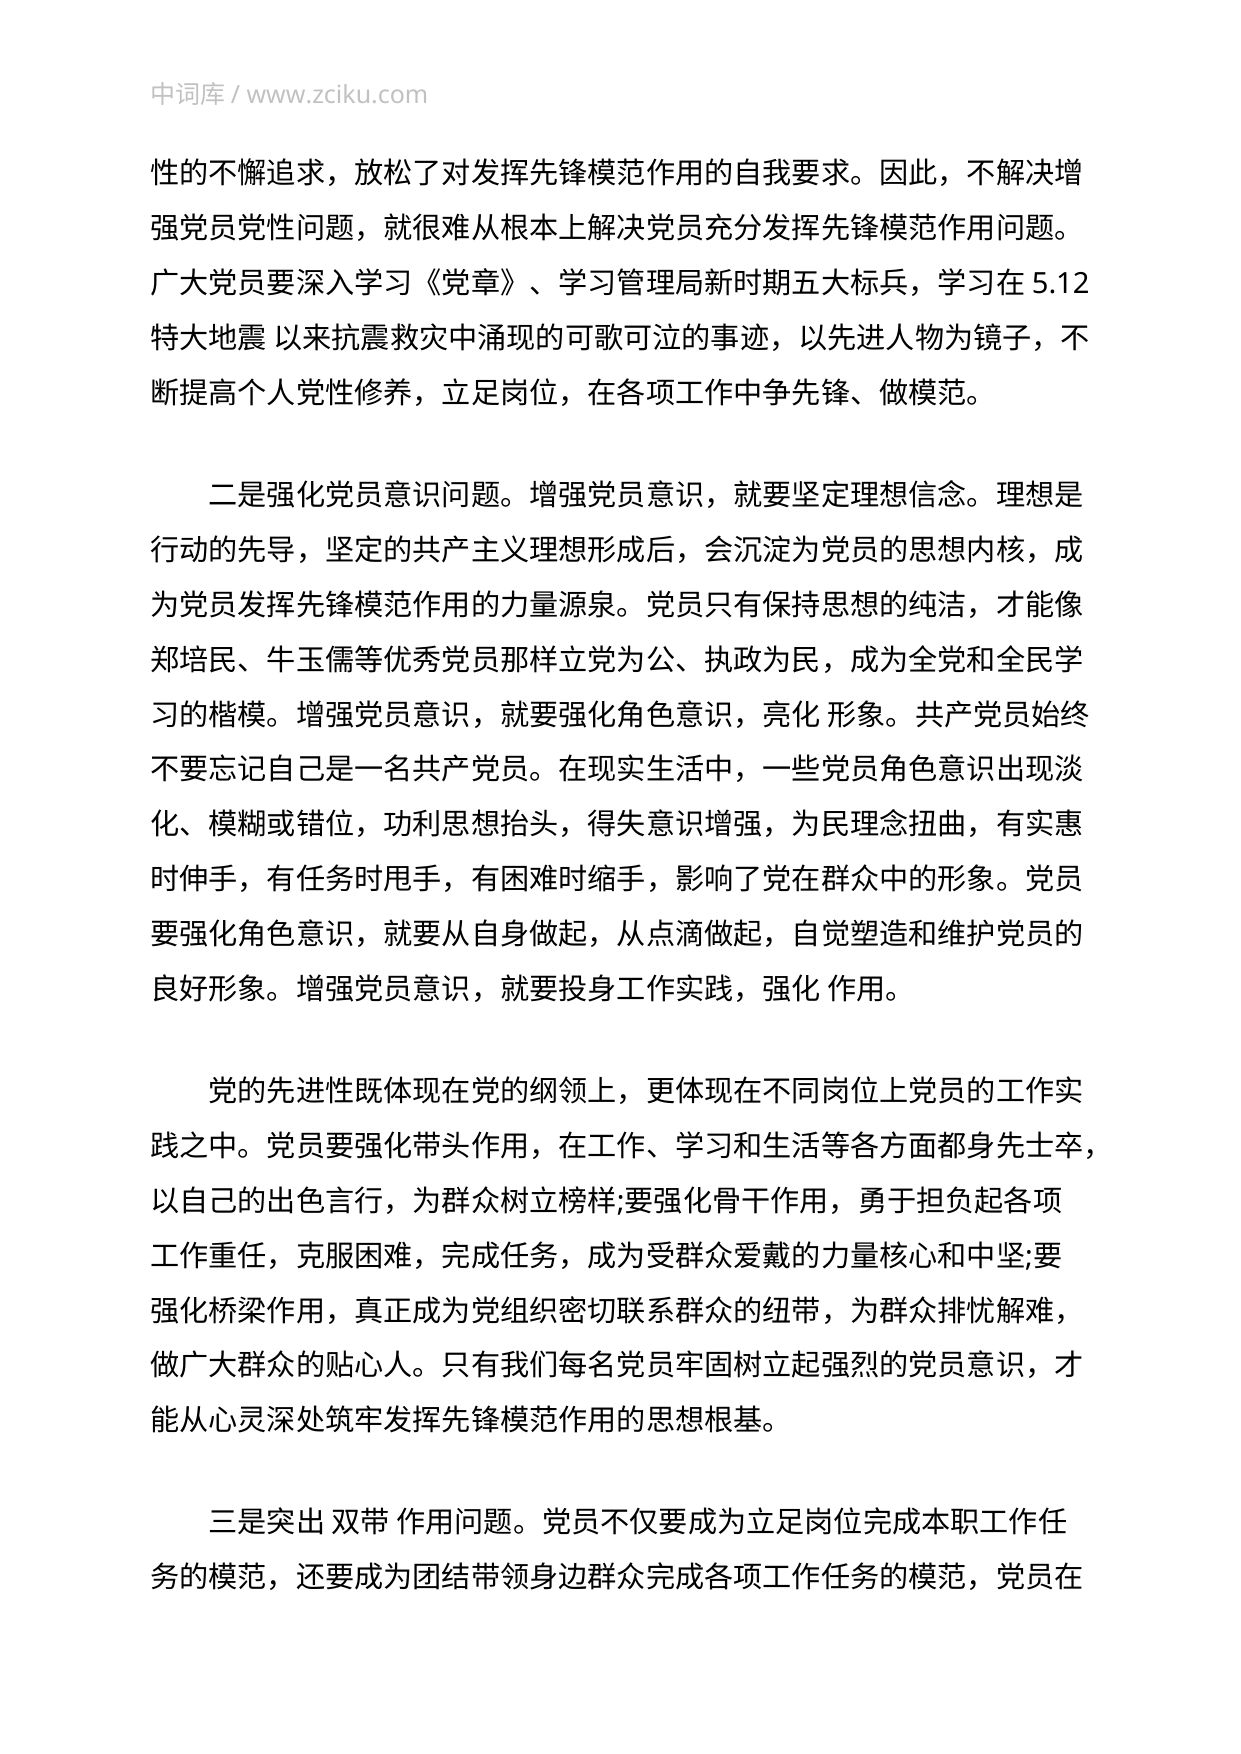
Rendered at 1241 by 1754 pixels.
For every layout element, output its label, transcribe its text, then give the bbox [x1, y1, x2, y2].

text 党的先进性既体现在党的纲领上，更体现在不同岗位上党员的工作实践之中。党员要强化带头作用，在工作、学习和生活等各方面都身先士卒，以自己的出色言行，为群众树立榜样;要强化骨干作用，勇于担负起各项工作重任，克服困难，完成任务，成为受群众爱戴的力量核心和中坚;要强化桥梁作用，真正成为党组织密切联系群众的纽带，为群众排忧解难，做广大群众的贴心人。只有我们每名党员牢固树立起强烈的党员意识，才能从心灵深处筑牢发挥先锋模范作用的思想根基。 [150, 1067, 1090, 1439]
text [150, 1499, 1090, 1596]
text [150, 150, 1090, 412]
text 二是强化党员意识问题。增强党员意识，就要坚定理想信念。理想是行动的先导，坚定的共产主义理想形成后，会沉淀为党员的思想内核，成为党员发挥先锋模范作用的力量源泉。党员只有保持思想的纯洁，才能像郑培民、牛玉儒等优秀党员那样立党为公、执政为民，成为全党和全民学习的楷模。增强党员意识，就要强化角色意识，亮化 形象。共产党员始终不要忘记自己是一名共产党员。在现实生活中，一些党员角色意识出现淡化、模糊或错位，功利思想抬头，得失意识增强，为民理念扭曲，有实惠时伸手，有任务时甩手，有困难时缩手，影响了党在群众中的形象。党员要强化角色意识，就要从自身做起，从点滴做起，自觉塑造和维护党员的良好形象。增强党员意识，就要投身工作实践，强化 作用。 [150, 471, 1090, 1008]
